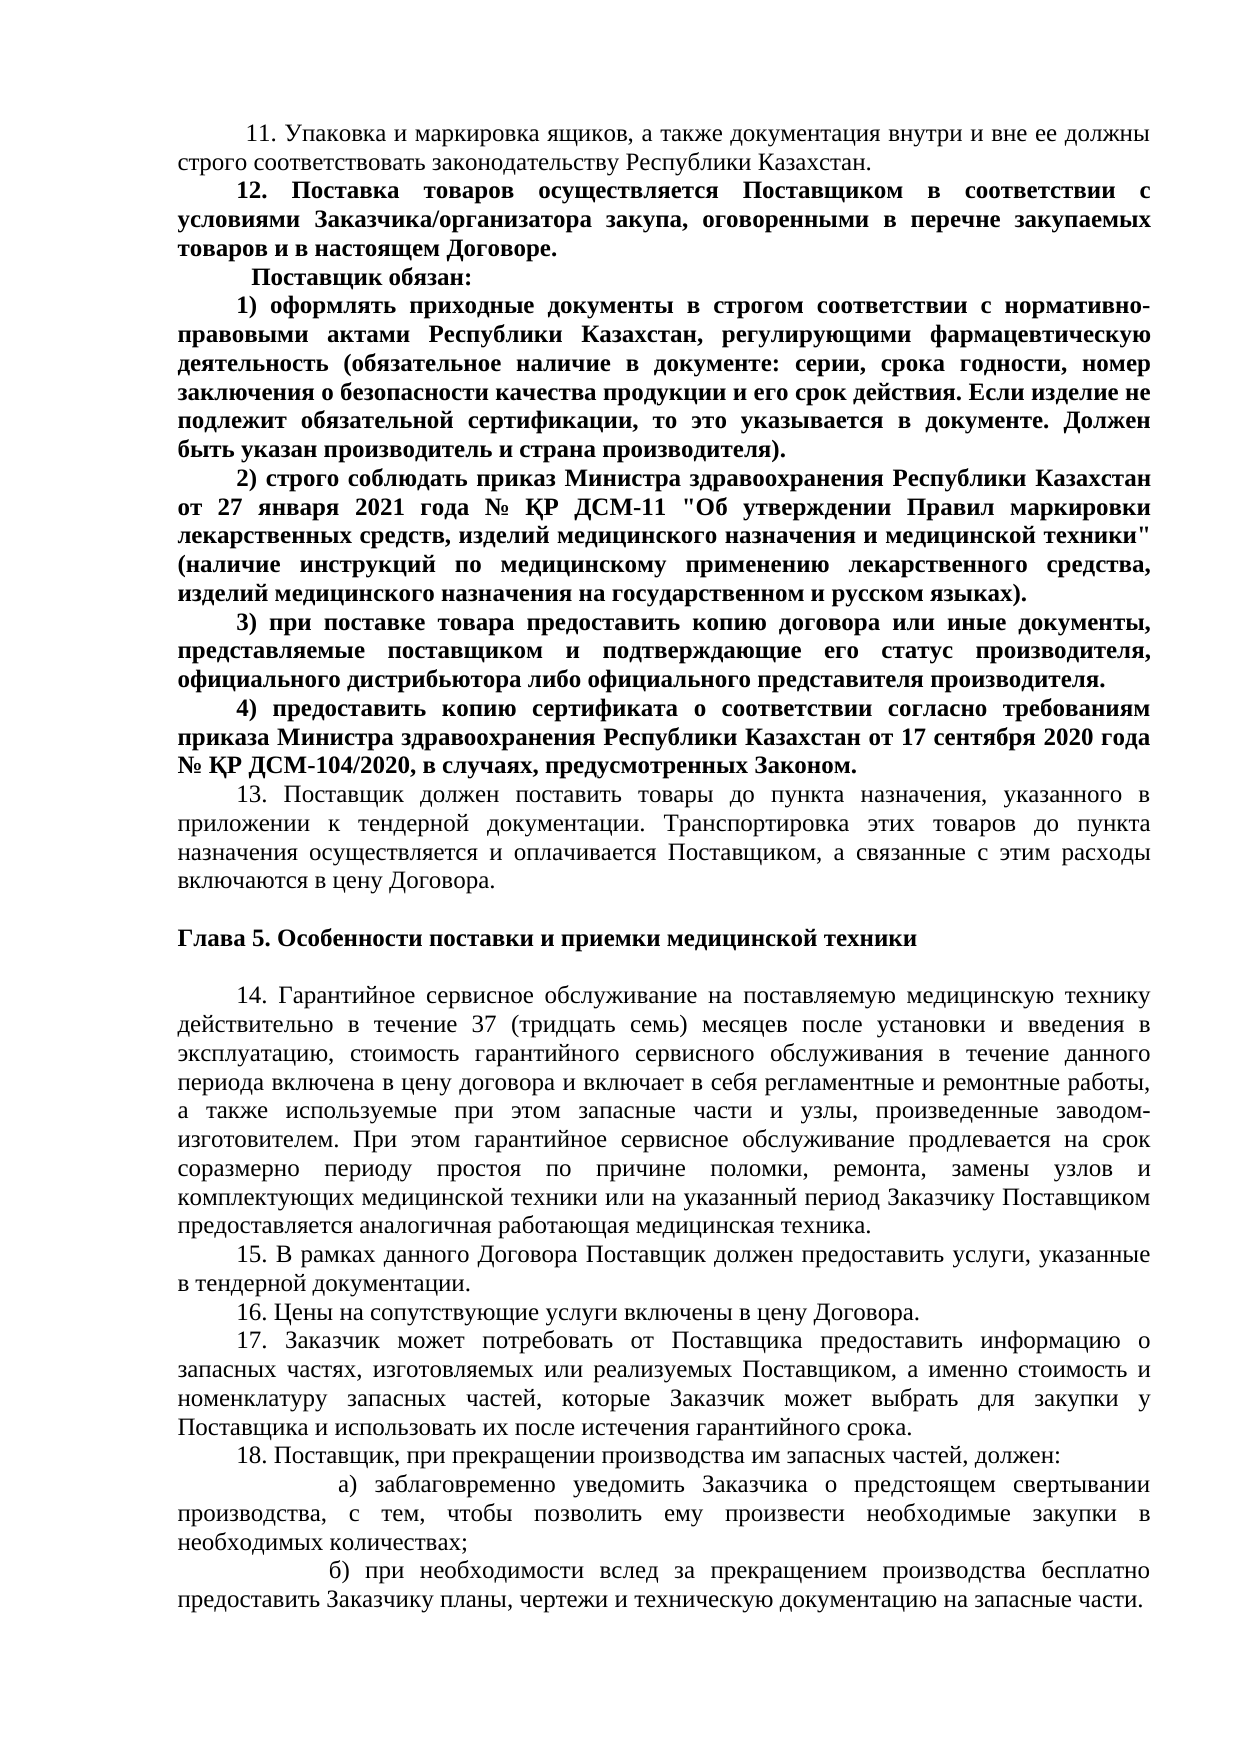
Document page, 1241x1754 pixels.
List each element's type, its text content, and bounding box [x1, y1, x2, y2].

text 4) предоставить копию сертификата о соответствии согласно требованиям приказа Министра здравоохранения Республики Казахстан от 17 сентября 2020 года № ҚР ДСМ-104/2020, в случаях, предусмотренных Законом. [177, 693, 1152, 779]
text 3) при поставке товара предоставить копию договора или иные документы, представляемые поставщиком и подтверждающие его статус производителя, официального дистрибьютора либо официального представителя производителя. [177, 607, 1152, 693]
text 1) оформлять приходные документы в строгом соответствии с нормативно-правовыми актами Республики Казахстан, регулирующими фармацевтическую деятельность (обязательное наличие в документе: серии, срока годности, номер заключения о безопасности качества продукции и его срок действия. Если изделие не подлежит обязательной сертификации, то это указывается в документе. Должен быть указан производитель и страна производителя). [177, 291, 1152, 463]
text 11. Упаковка и маркировка ящиков, а также документация внутри и вне ее должны строго соответствовать законодательству Республики Казахстан. [177, 118, 1152, 176]
text Глава 5. Особенности поставки и приемки медицинской техники [177, 923, 1152, 952]
text б) при необходимости вслед за прекращением производства бесплатно предоставить Заказчику планы, чертежи и техническую документацию на запасные части. [177, 1556, 1152, 1613]
text 12. Поставка товаров осуществляется Поставщиком в соответствии с условиями Заказчика/организатора закупа, оговоренными в перечне закупаемых товаров и в настоящем Договоре. [177, 176, 1152, 262]
text 17. Заказчик может потребовать от Поставщика предоставить информацию о запасных частях, изготовляемых или реализуемых Поставщиком, а именно стоимость и номенклатуру запасных частей, которые Заказчик может выбрать для закупки у Поставщика и использовать их после истечения гарантийного срока. [177, 1326, 1152, 1441]
text 15. В рамках данного Договора Поставщик должен предоставить услуги, указанные в тендерной документации. [177, 1239, 1152, 1297]
text 14. Гарантийное сервисное обслуживание на поставляемую медицинскую технику действительно в течение 37 (тридцать семь) месяцев после установки и введения в эксплуатацию, стоимость гарантийного сервисного обслуживания в течение данного периода включена в цену договора и включает в себя регламентные и ремонтные работы, а также используемые при этом запасные части и узлы, произведенные заводом-изготовителем. При этом гарантийное сервисное обслуживание продлевается на срок соразмерно периоду простоя по причине поломки, ремонта, замены узлов и комплектующих медицинской техники или на указанный период Заказчику Поставщиком предоставляется аналогичная работающая медицинская техника. [177, 981, 1152, 1239]
text 2) строго соблюдать приказ Министра здравоохранения Республики Казахстан от 27 января 2021 года № ҚР ДСМ-11 "Об утверждении Правил маркировки лекарственных средств, изделий медицинского назначения и медицинской техники" (наличие инструкций по медицинскому применению лекарственного средства, изделий медицинского назначения на государственном и русском языках). [177, 463, 1152, 607]
text 18. Поставщик, при прекращении производства им запасных частей, должен: [177, 1441, 1152, 1469]
text Поставщик обязан: [177, 262, 1152, 291]
text 13. Поставщик должен поставить товары до пункта назначения, указанного в приложении к тендерной документации. Транспортировка этих товаров до пункта назначения осуществляется и оплачивается Поставщиком, а связанные с этим расходы включаются в цену Договора. [177, 779, 1152, 894]
text а) заблаговременно уведомить Заказчика о предстоящем свертывании производства, с тем, чтобы позволить ему произвести необходимые закупки в необходимых количествах; [177, 1469, 1152, 1556]
text 16. Цены на сопутствующие услуги включены в цену Договора. [177, 1297, 1152, 1326]
